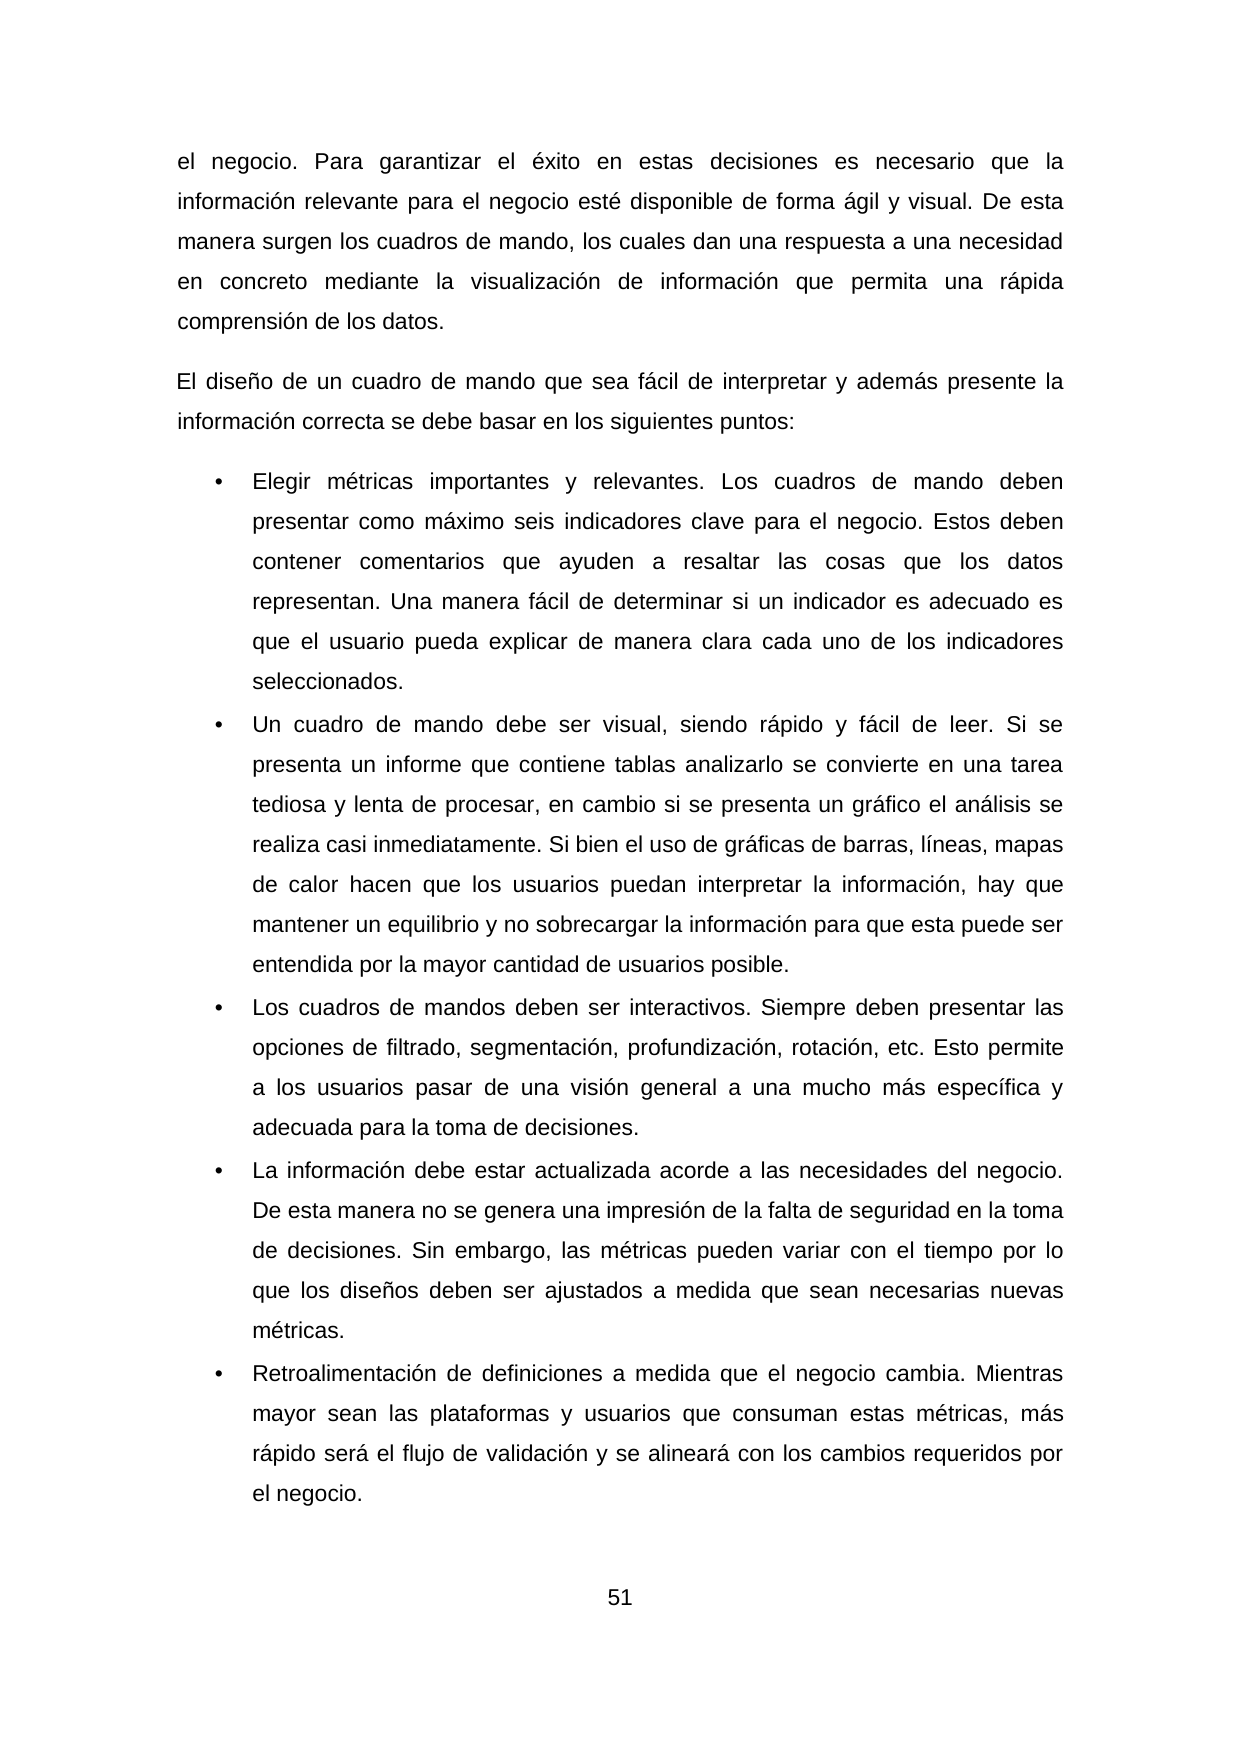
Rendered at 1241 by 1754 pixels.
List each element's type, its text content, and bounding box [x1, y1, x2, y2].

list Retroalimentación de definiciones a medida que el negocio cambia. Mientras mayor sean las plataformas y usuarios que consuman estas métricas, más rápido será el flujo de validación y se alineará con los cambios requeridos por el negocio. [214, 1360, 1064, 1506]
list Los cuadros de mandos deben ser interactivos. Siempre deben presentar las opciones de filtrado, segmentación, profundización, rotación, etc. Esto permite a los usuarios pasar de una visión general a una mucho más específica y adecuada para la toma de decisiones. [214, 994, 1064, 1140]
list Un cuadro de mando debe ser visual, siendo rápido y fácil de leer. Si se presenta un informe que contiene tablas analizarlo se convierte en una tarea tediosa y lenta de procesar, en cambio si se presenta un gráfico el análisis se realiza casi inmediatamente. Si bien el uso de gráficas de barras, líneas, mapas de calor hacen que los usuarios puedan interpretar la información, hay que mantener un equilibrio y no sobrecargar la información para que esta puede ser entendida por la mayor cantidad de usuarios posible. [214, 711, 1064, 977]
list Elegir métricas importantes y relevantes. Los cuadros de mando deben presentar como máximo seis indicadores clave para el negocio. Estos deben contener comentarios que ayuden a resaltar las cosas que los datos representan. Una manera fácil de determinar si un indicador es adecuado es que el usuario pueda explicar de manera clara cada uno de los indicadores seleccionados. [214, 468, 1064, 694]
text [176, 148, 1064, 334]
text El diseño de un cuadro de mando que sea fácil de interpretar y además presente la información correcta se debe basar en los siguientes puntos: [176, 368, 1064, 434]
list La información debe estar actualizada acorde a las necesidades del negocio. De esta manera no se genera una impresión de la falta de seguridad en la toma de decisiones. Sin embargo, las métricas pueden variar con el tiempo por lo que los diseños deben ser ajustados a medida que sean necesarias nuevas métricas. [214, 1157, 1064, 1343]
